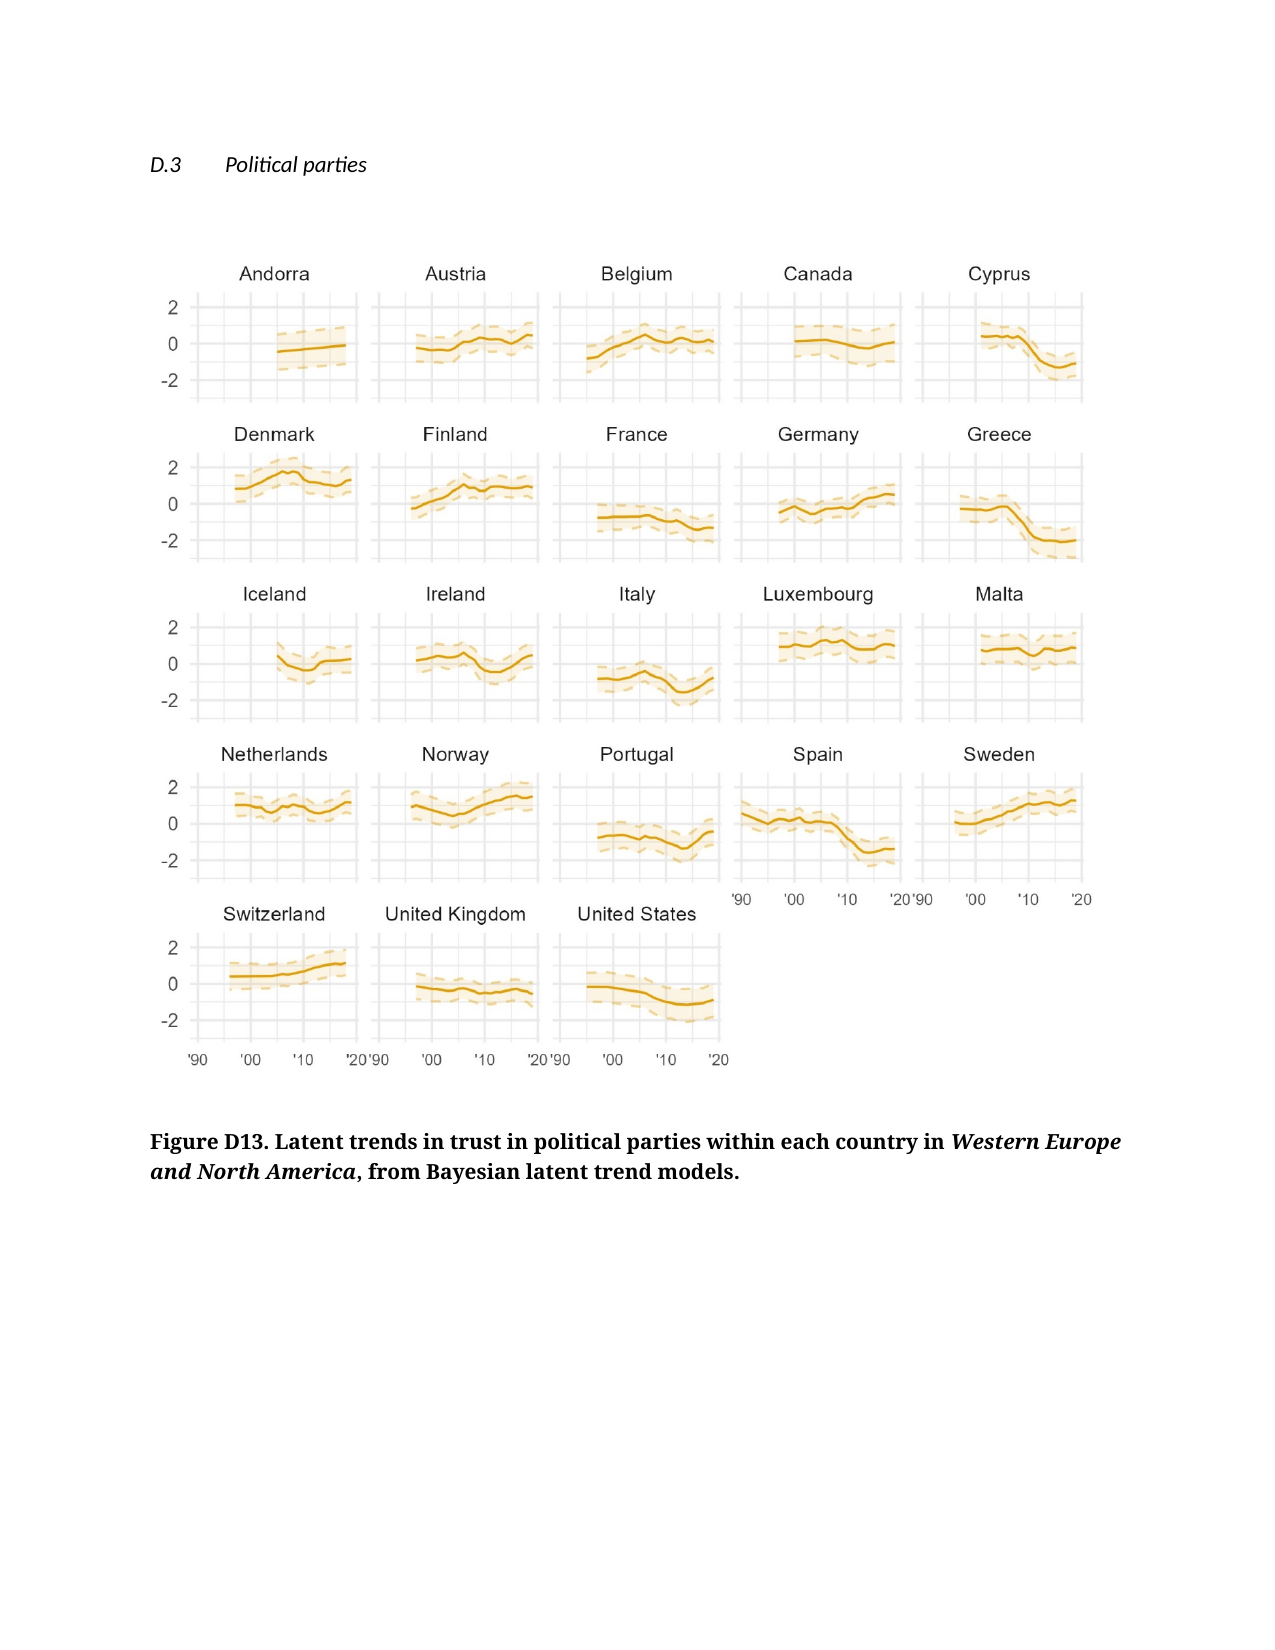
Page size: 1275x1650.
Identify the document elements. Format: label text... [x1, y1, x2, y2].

subtitle Political parties [150, 150, 1125, 178]
text Figure D13. Latent trends in trust in political parties within each country in Western Europe and North America, from Bayesian latent trend models. [150, 1127, 1125, 1186]
picture [120, 203, 1096, 1109]
